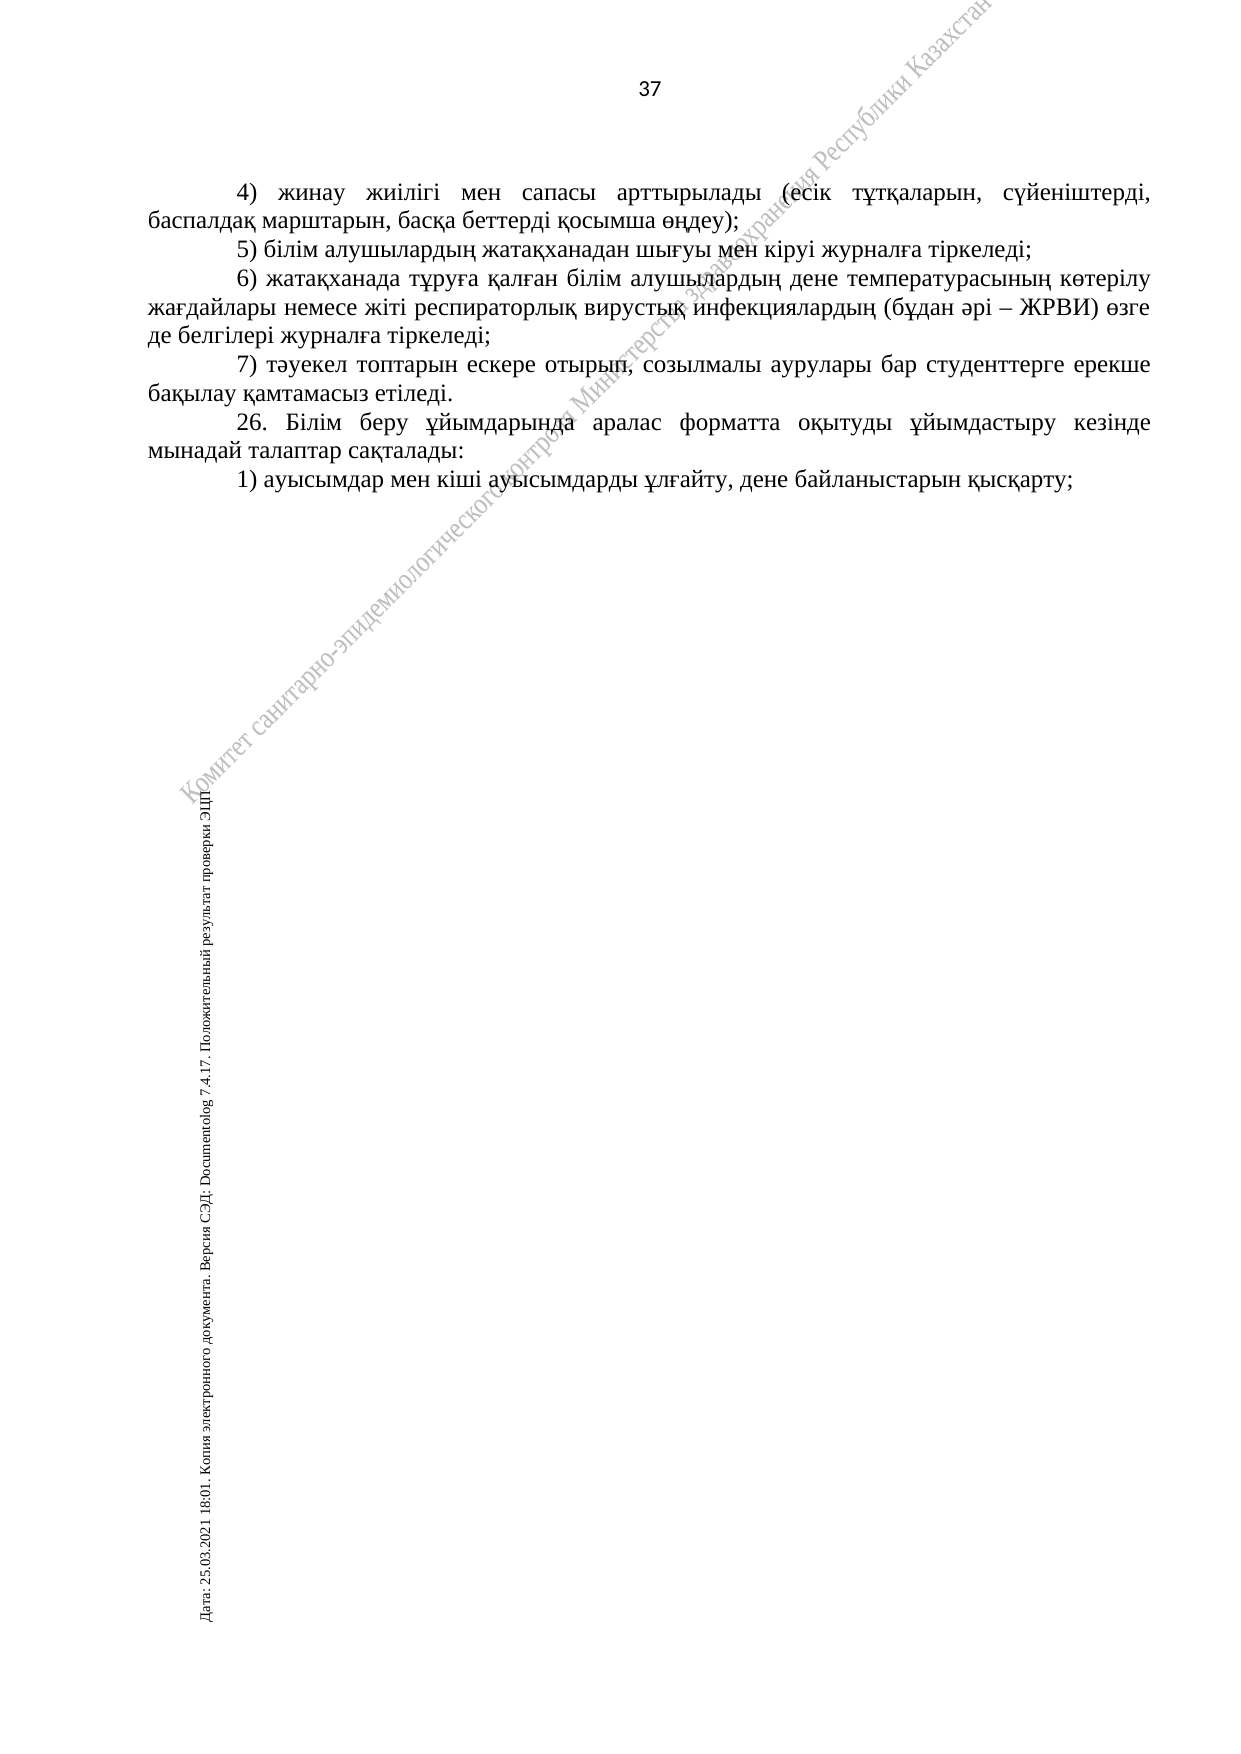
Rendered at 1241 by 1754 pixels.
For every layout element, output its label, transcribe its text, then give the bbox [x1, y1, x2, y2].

text 7) тәуекел топтарын ескере отырып, созылмалы аурулары бар студенттерге ерекше бақылау қамтамасыз етіледі. [148, 349, 1152, 407]
text 6) жатақханада тұруға қалған білім алушылардың дене температурасының көтерілу жағдайлары немесе жіті респираторлық вирустық инфекциялардың (бұдан әрі – ЖРВИ) өзге де белгілері журналға тіркеледі; [148, 263, 1152, 349]
text 26. Білім беру ұйымдарында аралас форматта оқытуды ұйымдастыру кезінде мынадай талаптар сақталады: [148, 407, 1152, 464]
text 4) жинау жиілігі мен сапасы арттырылады (есік тұтқаларын, сүйеніштерді, баспалдақ марштарын, басқа беттерді қосымша өңдеу); [148, 177, 1152, 234]
text 5) білім алушылардың жатақханадан шығуы мен кіруі журналға тіркеледі; [148, 234, 1152, 263]
text 1) ауысымдар мен кіші ауысымдарды ұлғайту, дене байланыстарын қысқарту; [148, 464, 1152, 493]
